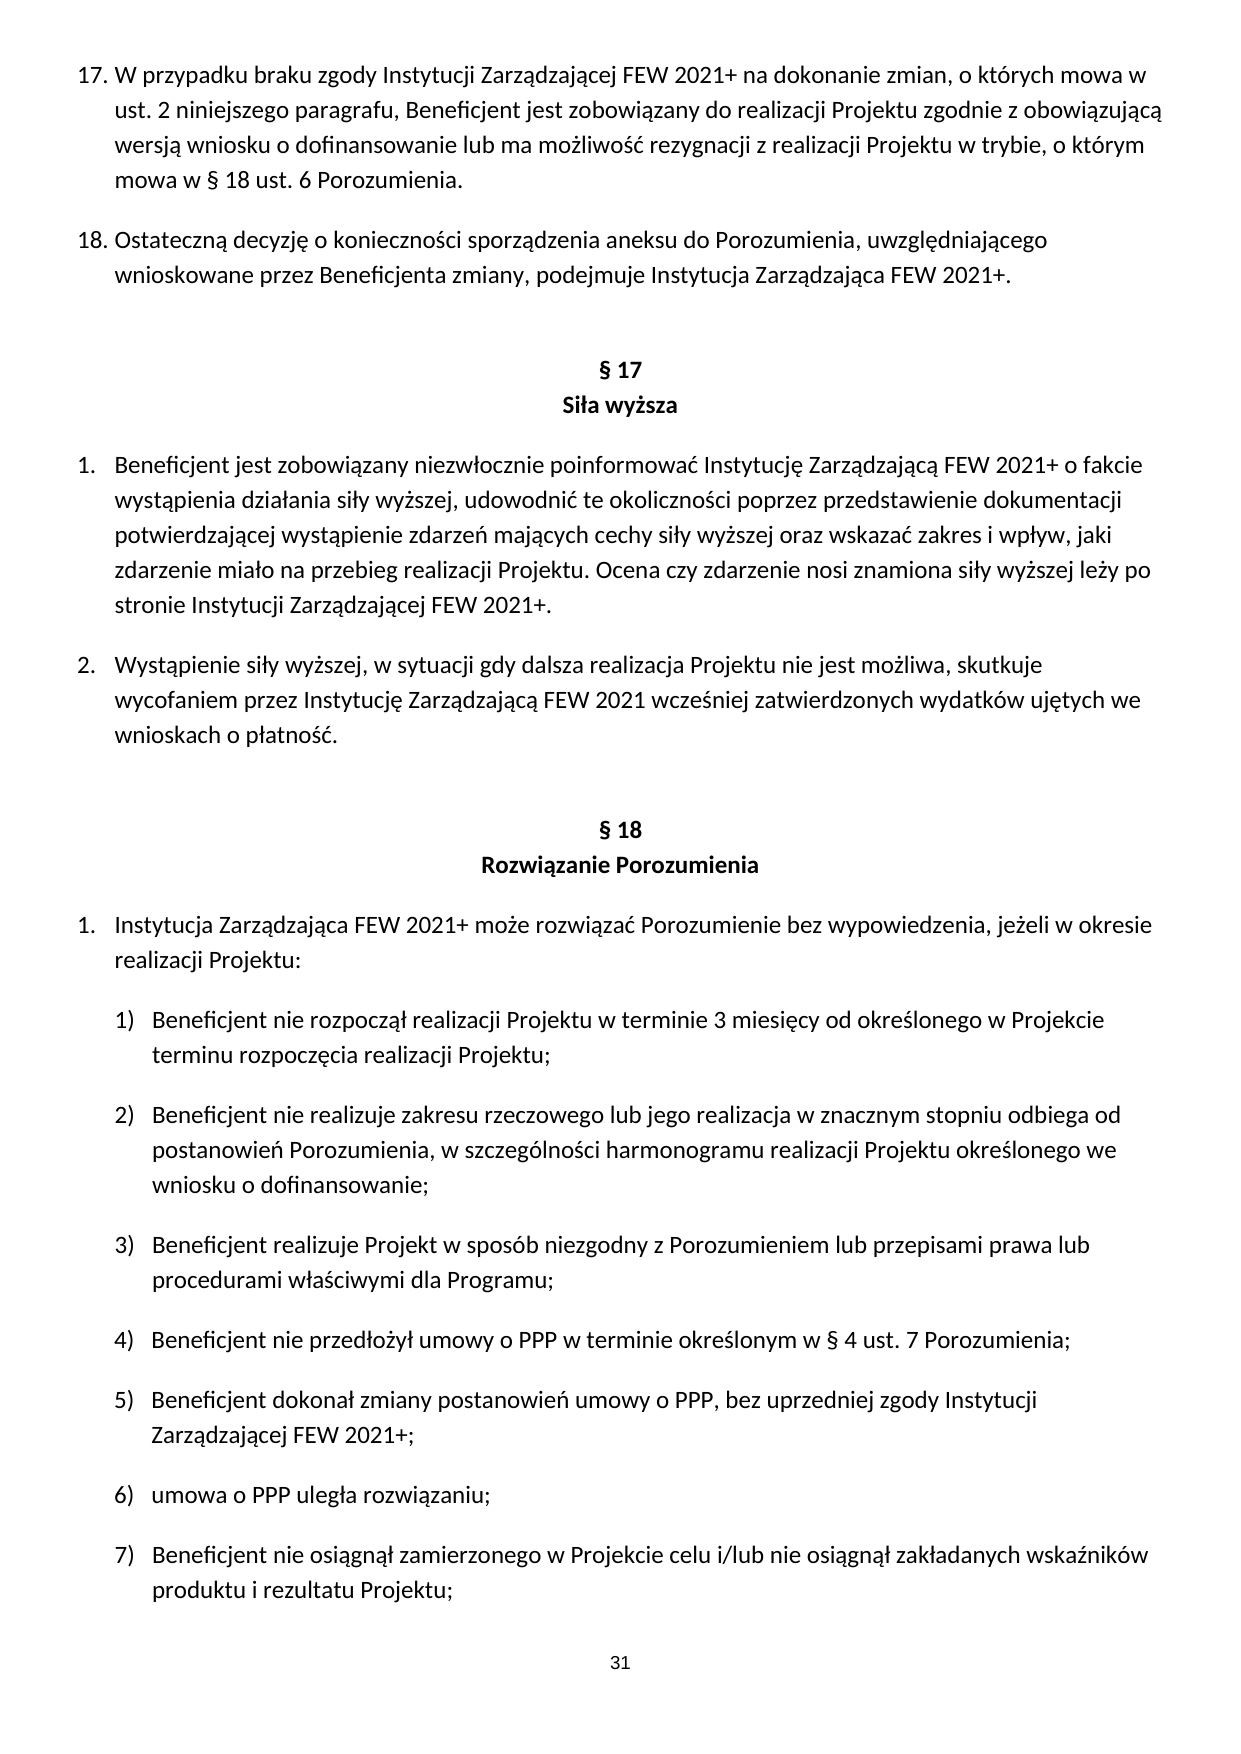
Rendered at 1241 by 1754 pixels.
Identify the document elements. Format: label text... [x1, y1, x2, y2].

list Beneficjent nie przedłożył umowy o PPP w terminie określonym w § 4 ust. 7 Porozumienia; [114, 1324, 1163, 1354]
list Wystąpienie siły wyższej, w sytuacji gdy dalsza realizacja Projektu nie jest możliwa, skutkuje wycofaniem przez Instytucję Zarządzającą FEW 2021 wcześniej zatwierdzonych wydatków ujętych we wnioskach o płatność. [77, 649, 1163, 749]
subtitle Siła wyższa [77, 389, 1163, 419]
list Ostateczną decyzję o konieczności sporządzenia aneksu do Porozumienia, uwzględniającego wnioskowane przez Beneficjenta zmiany, podejmuje Instytucja Zarządzająca FEW 2021+. [77, 224, 1163, 289]
list W przypadku braku zgody Instytucji Zarządzającej FEW 2021+ na dokonanie zmian, o których mowa w ust. 2 niniejszego paragrafu, Beneficjent jest zobowiązany do realizacji Projektu zgodnie z obowiązującą wersją wniosku o dofinansowanie lub ma możliwość rezygnacji z realizacji Projektu w trybie, o którym mowa w § 18 ust. 6 Porozumienia. [77, 59, 1163, 194]
list Beneficjent dokonał zmiany postanowień umowy o PPP, bez uprzedniej zgody Instytucji Zarządzającej FEW 2021+; [114, 1384, 1163, 1449]
list Beneficjent jest zobowiązany niezwłocznie poinformować Instytucję Zarządzającą FEW 2021+ o fakcie wystąpienia działania siły wyższej, udowodnić te okoliczności poprzez przedstawienie dokumentacji potwierdzającej wystąpienie zdarzeń mających cechy siły wyższej oraz wskazać zakres i wpływ, jaki zdarzenie miało na przebieg realizacji Projektu. Ocena czy zdarzenie nosi znamiona siły wyższej leży po stronie Instytucji Zarządzającej FEW 2021+. [77, 449, 1163, 619]
list Beneficjent nie osiągnął zamierzonego w Projekcie celu i/lub nie osiągnął zakładanych wskaźników produktu i rezultatu Projektu; [114, 1539, 1163, 1604]
list Beneficjent nie rozpoczął realizacji Projektu w terminie 3 miesięcy od określonego w Projekcie terminu rozpoczęcia realizacji Projektu; [114, 1004, 1163, 1069]
text § 17 [77, 354, 1163, 384]
list Instytucja Zarządzająca FEW 2021+ może rozwiązać Porozumienie bez wypowiedzenia, jeżeli w okresie realizacji Projektu: [77, 909, 1163, 974]
subtitle Rozwiązanie Porozumienia [77, 849, 1163, 879]
list Beneficjent realizuje Projekt w sposób niezgodny z Porozumieniem lub przepisami prawa lub procedurami właściwymi dla Programu; [114, 1229, 1163, 1294]
list Beneficjent nie realizuje zakresu rzeczowego lub jego realizacja w znacznym stopniu odbiega od postanowień Porozumienia, w szczególności harmonogramu realizacji Projektu określonego we wniosku o dofinansowanie; [114, 1099, 1163, 1199]
list umowa o PPP uległa rozwiązaniu; [114, 1479, 1163, 1509]
text § 18 [77, 814, 1163, 844]
